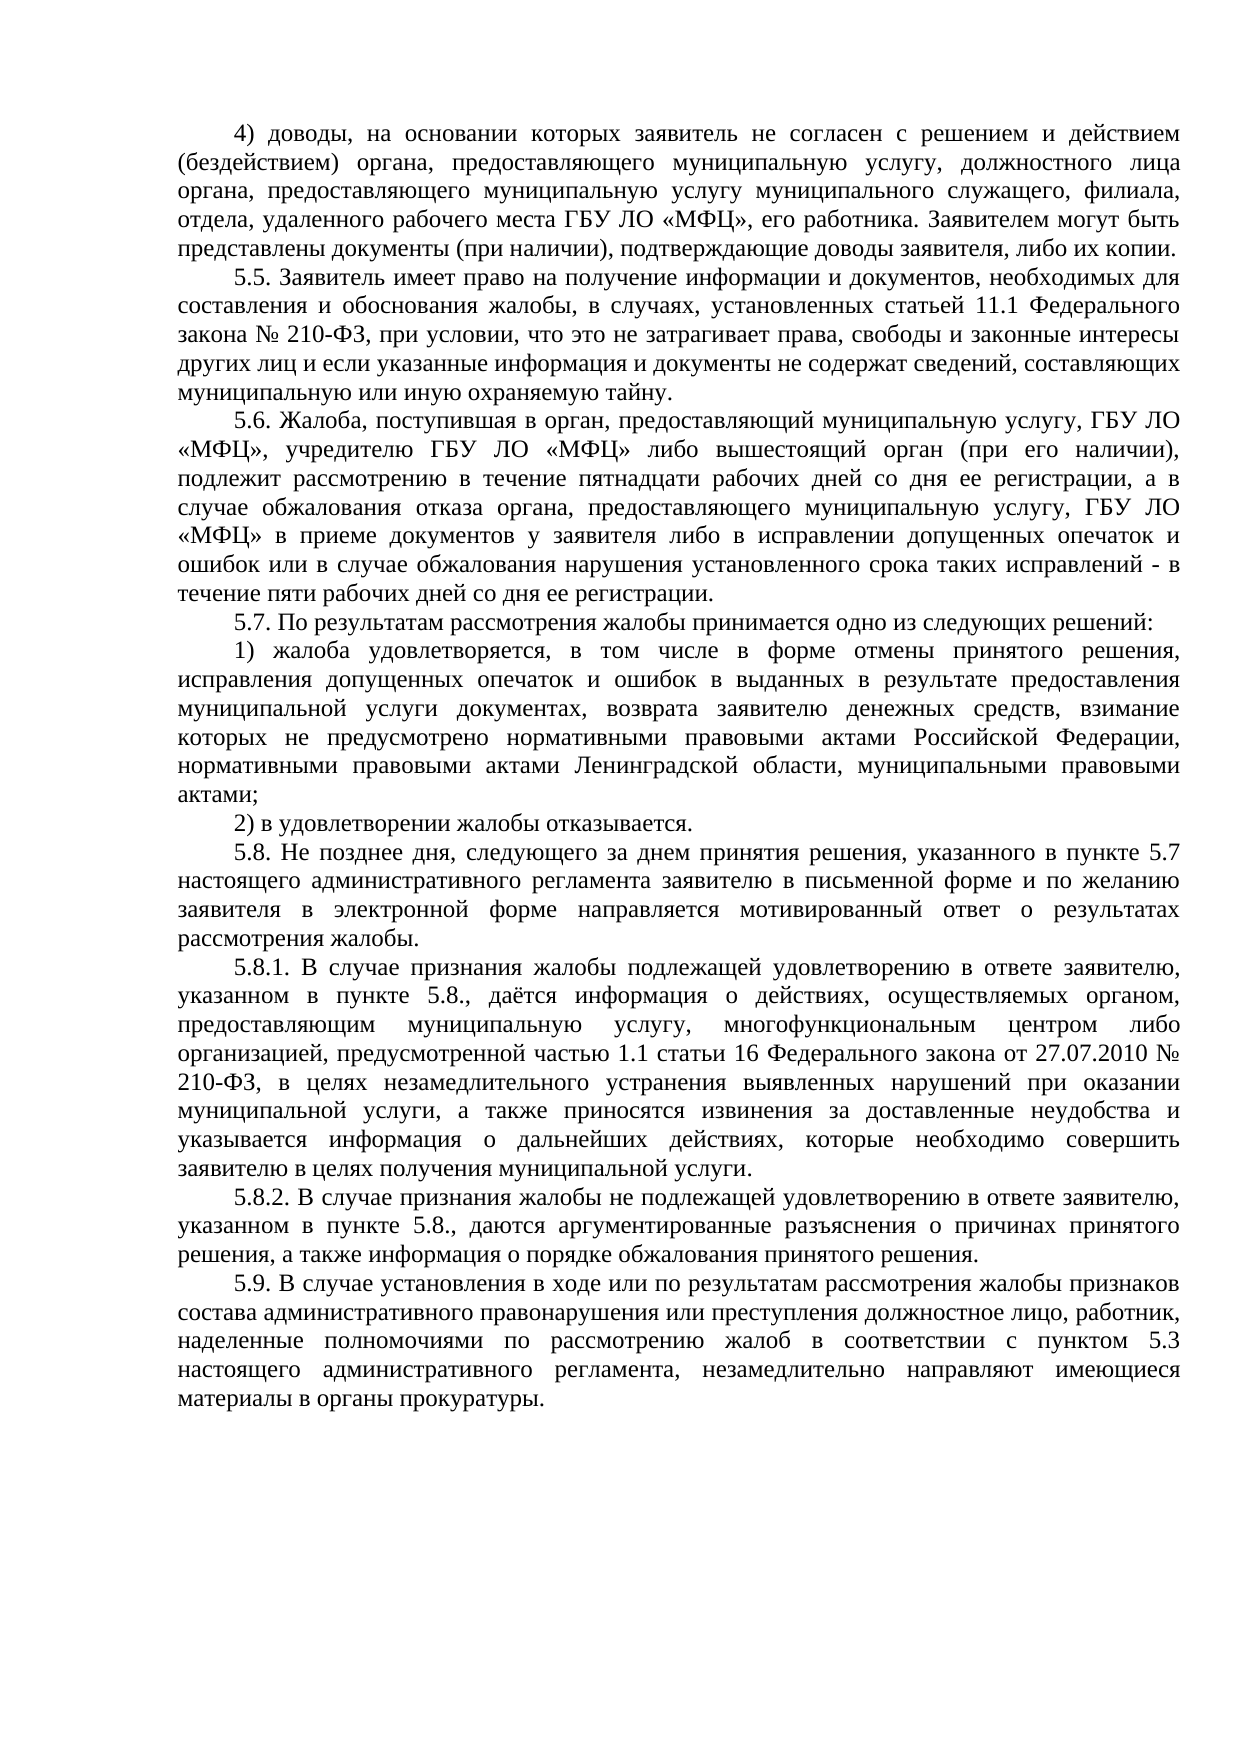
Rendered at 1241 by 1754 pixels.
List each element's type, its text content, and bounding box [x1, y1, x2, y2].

text 5.8.1. В случае признания жалобы подлежащей удовлетворению в ответе заявителю, указанном в пункте 5.8., даётся информация о действиях, осуществляемых органом, предоставляющим муниципальную услугу, многофункциональным центром либо организацией, предусмотренной частью 1.1 статьи 16 Федерального закона от 27.07.2010 № 210-ФЗ, в целях незамедлительного устранения выявленных нарушений при оказании муниципальной услуги, а также приносятся извинения за доставленные неудобства и указывается информация о дальнейших действиях, которые необходимо совершить заявителю в целях получения муниципальной услуги. [177, 952, 1181, 1182]
text 5.6. Жалоба, поступившая в орган, предоставляющий муниципальную услугу, ГБУ ЛО «МФЦ», учредителю ГБУ ЛО «МФЦ» либо вышестоящий орган (при его наличии), подлежит рассмотрению в течение пятнадцати рабочих дней со дня ее регистрации, а в случае обжалования отказа органа, предоставляющего муниципальную услугу, ГБУ ЛО «МФЦ» в приеме документов у заявителя либо в исправлении допущенных опечаток и ошибок или в случае обжалования нарушения установленного срока таких исправлений - в течение пяти рабочих дней со дня ее регистрации. [177, 406, 1181, 607]
text 5.7. По результатам рассмотрения жалобы принимается одно из следующих решений: [177, 607, 1181, 636]
text 5.8.2. В случае признания жалобы не подлежащей удовлетворению в ответе заявителю, указанном в пункте 5.8., даются аргументированные разъяснения о причинах принятого решения, а также информация о порядке обжалования принятого решения. [177, 1182, 1181, 1268]
text 2) в удовлетворении жалобы отказывается. [177, 808, 1181, 837]
text 5.5. Заявитель имеет право на получение информации и документов, необходимых для составления и обоснования жалобы, в случаях, установленных статьей 11.1 Федерального закона № 210-ФЗ, при условии, что это не затрагивает права, свободы и законные интересы других лиц и если указанные информация и документы не содержат сведений, составляющих муниципальную или иную охраняемую тайну. [177, 262, 1181, 406]
text 5.9. В случае установления в ходе или по результатам рассмотрения жалобы признаков состава административного правонарушения или преступления должностное лицо, работник, наделенные полномочиями по рассмотрению жалоб в соответствии с пунктом 5.3 настоящего административного регламента, незамедлительно направляют имеющиеся материалы в органы прокуратуры. [177, 1268, 1181, 1412]
text 5.8. Не позднее дня, следующего за днем принятия решения, указанного в пункте 5.7 настоящего административного регламента заявителю в письменной форме и по желанию заявителя в электронной форме направляется мотивированный ответ о результатах рассмотрения жалобы. [177, 837, 1181, 952]
text 1) жалоба удовлетворяется, в том числе в форме отмены принятого решения, исправления допущенных опечаток и ошибок в выданных в результате предоставления муниципальной услуги документах, возврата заявителю денежных средств, взимание которых не предусмотрено нормативными правовыми актами Российской Федерации, нормативными правовыми актами Ленинградской области, муниципальными правовыми актами; [177, 636, 1181, 808]
text 4) доводы, на основании которых заявитель не согласен с решением и действием (бездействием) органа, предоставляющего муниципальную услугу, должностного лица органа, предоставляющего муниципальную услугу муниципального служащего, филиала, отдела, удаленного рабочего места ГБУ ЛО «МФЦ», его работника. Заявителем могут быть представлены документы (при наличии), подтверждающие доводы заявителя, либо их копии. [177, 118, 1181, 262]
